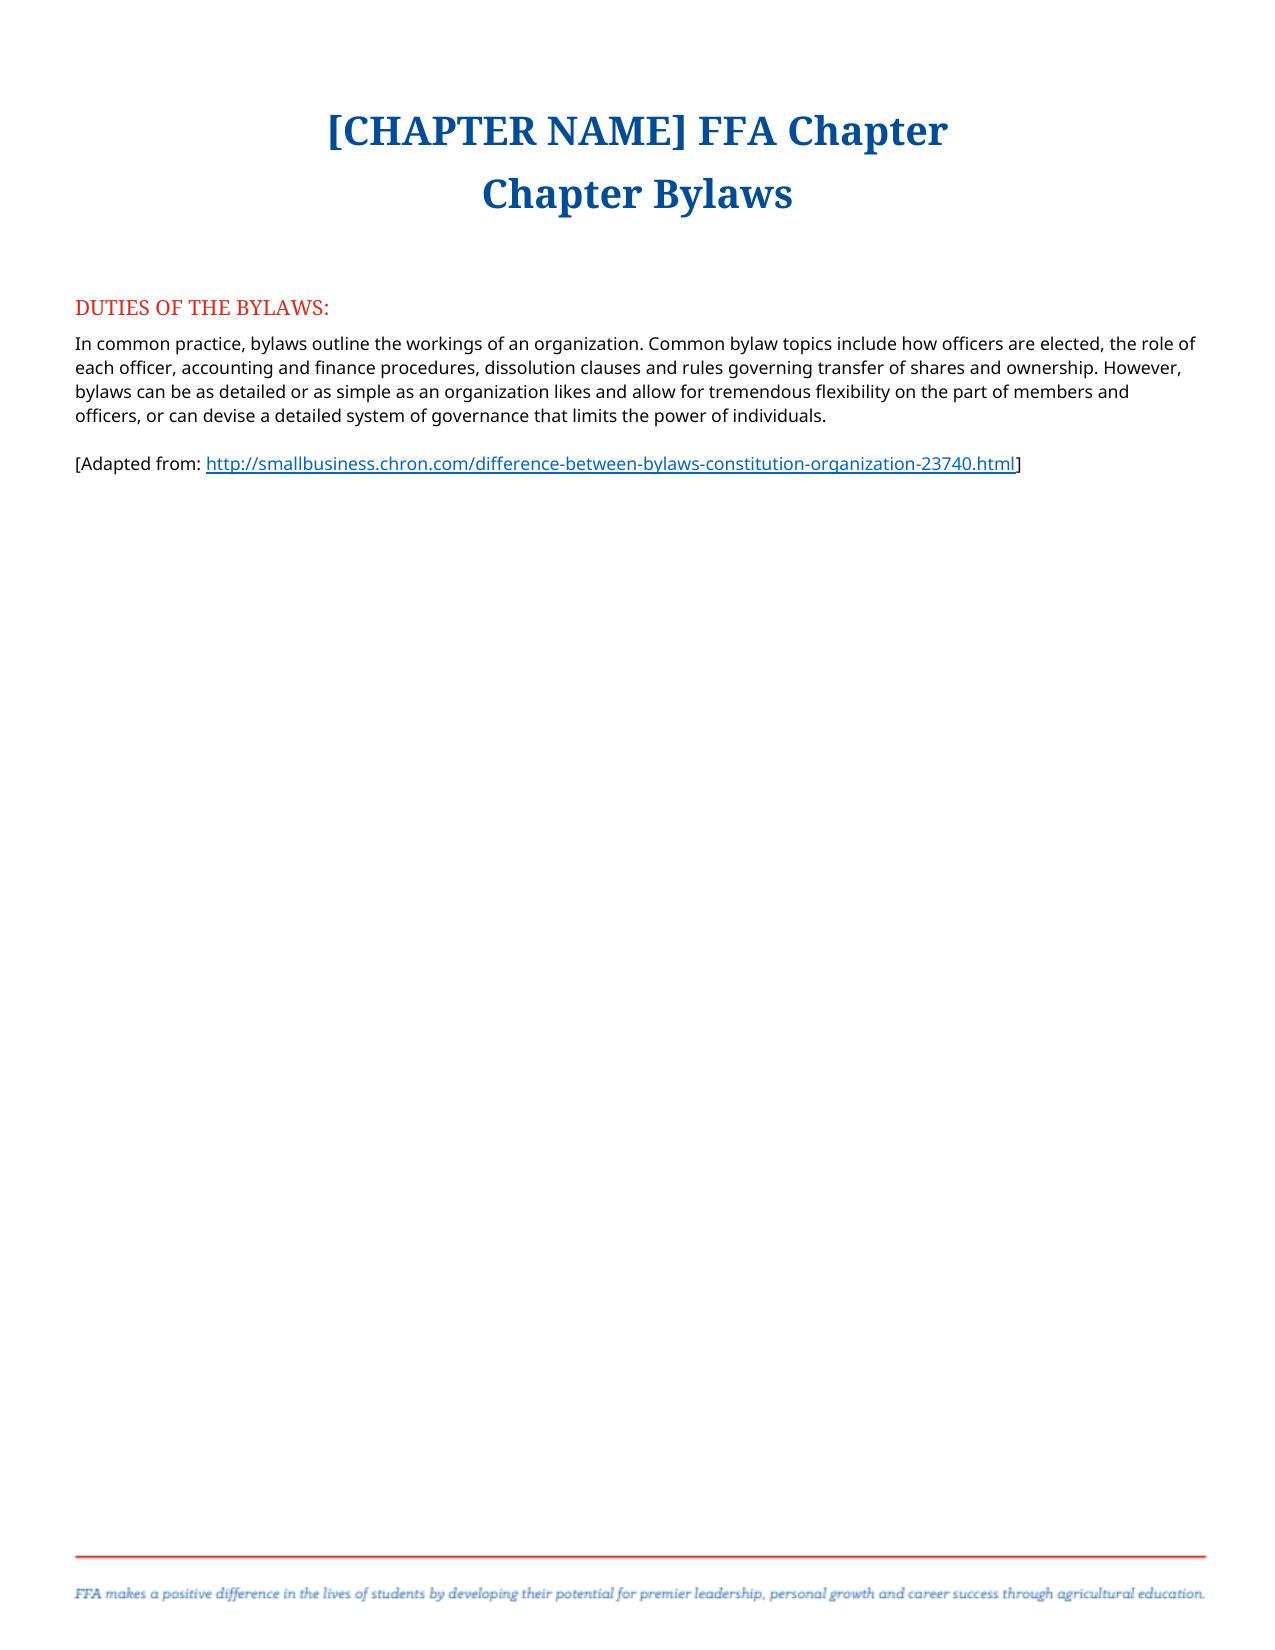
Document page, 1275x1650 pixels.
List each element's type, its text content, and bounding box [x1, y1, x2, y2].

title Chapter Bylaws [75, 166, 1200, 220]
title [CHAPTER NAME] FFA Chapter [75, 103, 1200, 157]
text DUTIES OF THE BYLAWS: [75, 293, 1200, 322]
text In common practice, bylaws outline the workings of an organization. Common bylaw topics include how officers are elected, the role of each officer, accounting and finance procedures, dissolution clauses and rules governing transfer of shares and ownership. However, bylaws can be as detailed or as simple as an organization likes and allow for tremendous flexibility on the part of members and officers, or can devise a detailed system of governance that limits the power of individuals. [75, 331, 1200, 428]
text [Adapted from: http://smallbusiness.chron.com/difference-between-bylaws-constitution-organization-23740.html] [75, 452, 1200, 476]
